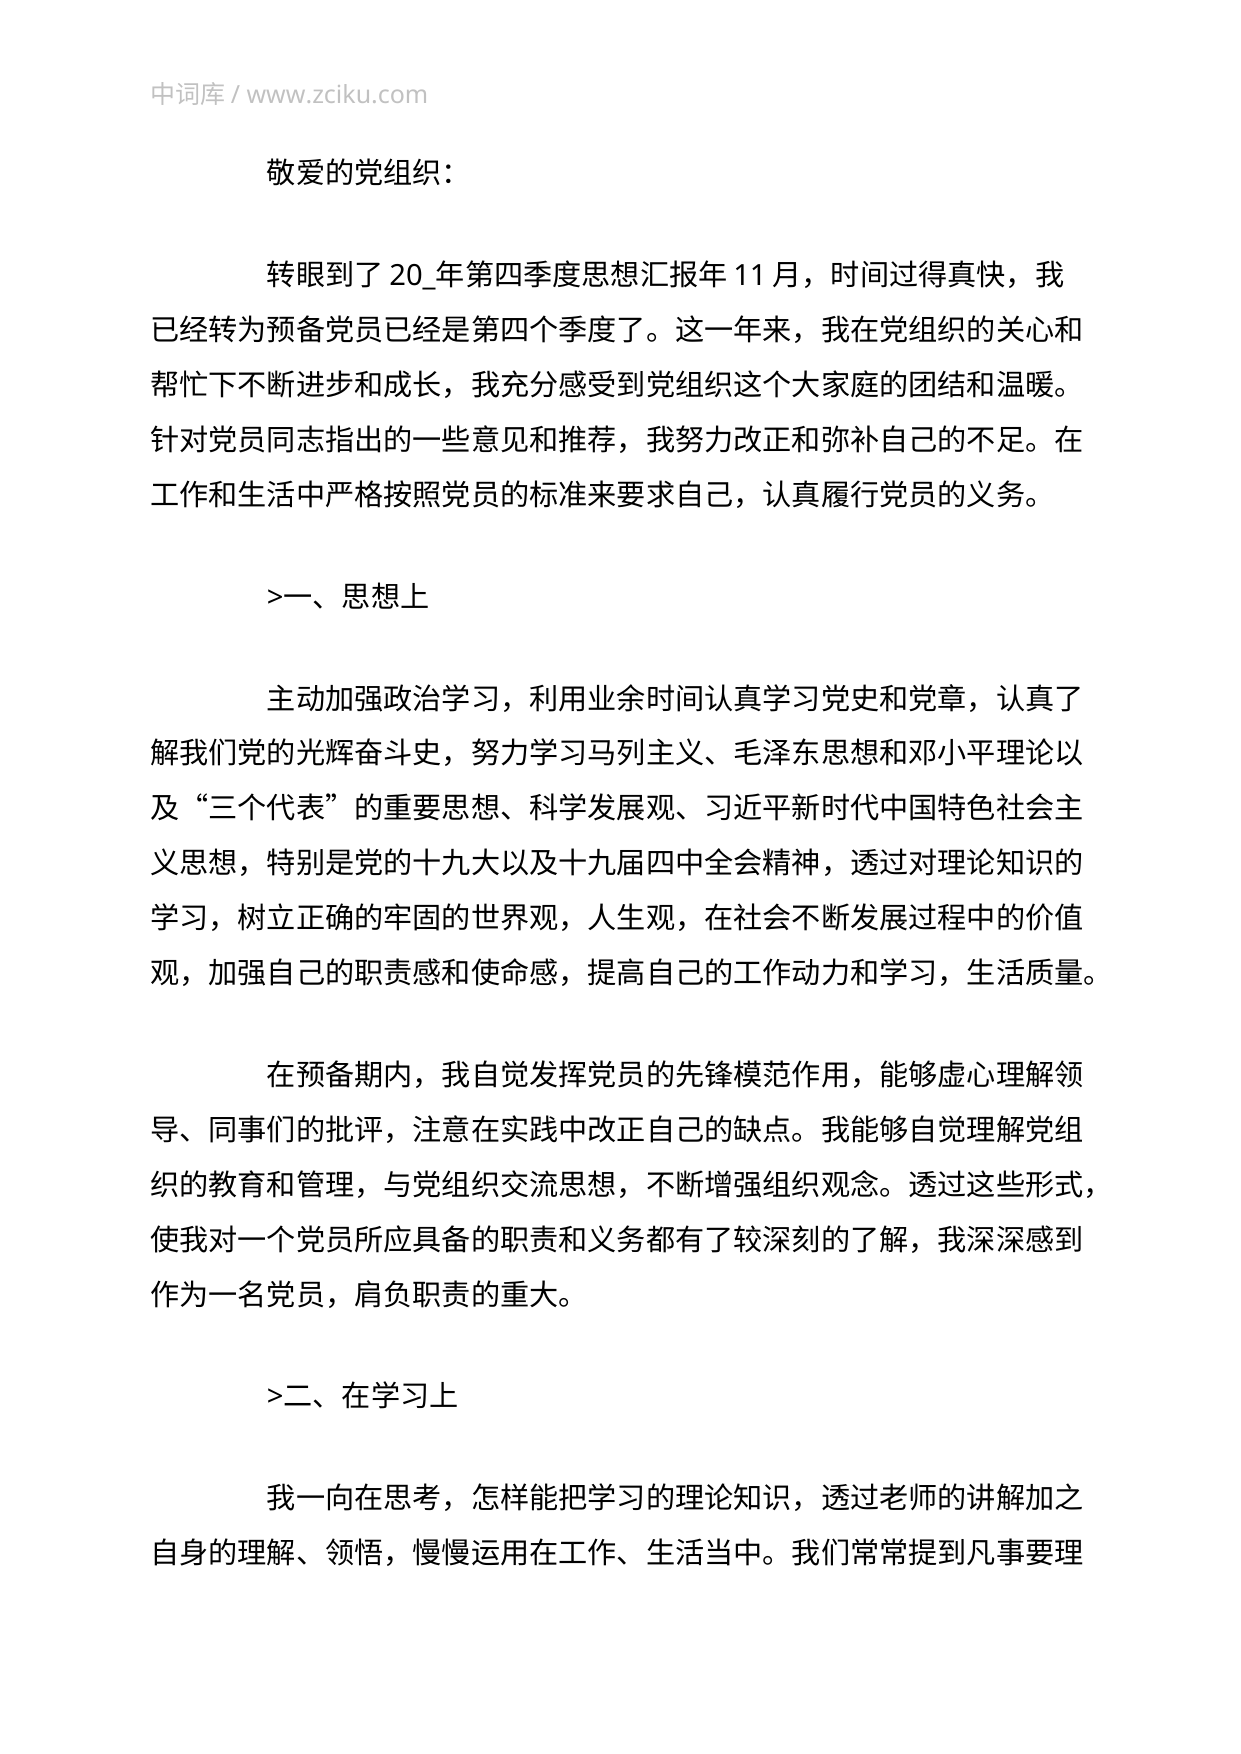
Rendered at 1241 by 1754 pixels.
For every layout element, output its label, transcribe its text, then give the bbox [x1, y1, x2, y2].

text 主动加强政治学习，利用业余时间认真学习党史和党章，认真了解我们党的光辉奋斗史，努力学习马列主义、毛泽东思想和邓小平理论以及“三个代表”的重要思想、科学发展观、习近平新时代中国特色社会主义思想，特别是党的十九大以及十九届四中全会精神，透过对理论知识的学习，树立正确的牢固的世界观，人生观，在社会不断发展过程中的价值观，加强自己的职责感和使命感，提高自己的工作动力和学习，生活质量。 [150, 675, 1090, 992]
text >二、在学习上 [150, 1373, 1090, 1415]
text 在预备期内，我自觉发挥党员的先锋模范作用，能够虚心理解领导、同事们的批评，注意在实践中改正自己的缺点。我能够自觉理解党组织的教育和管理，与党组织交流思想，不断增强组织观念。透过这些形式，使我对一个党员所应具备的职责和义务都有了较深刻的了解，我深深感到作为一名党员，肩负职责的重大。 [150, 1051, 1090, 1313]
text 敬爱的党组织： [150, 150, 1090, 192]
text >一、思想上 [150, 573, 1090, 616]
text 转眼到了20_年第四季度思想汇报年11月，时间过得真快，我已经转为预备党员已经是第四个季度了。这一年来，我在党组织的关心和帮忙下不断进步和成长，我充分感受到党组织这个大家庭的团结和温暖。针对党员同志指出的一些意见和推荐，我努力改正和弥补自己的不足。在工作和生活中严格按照党员的标准来要求自己，认真履行党员的义务。 [150, 252, 1090, 514]
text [150, 1475, 1090, 1572]
